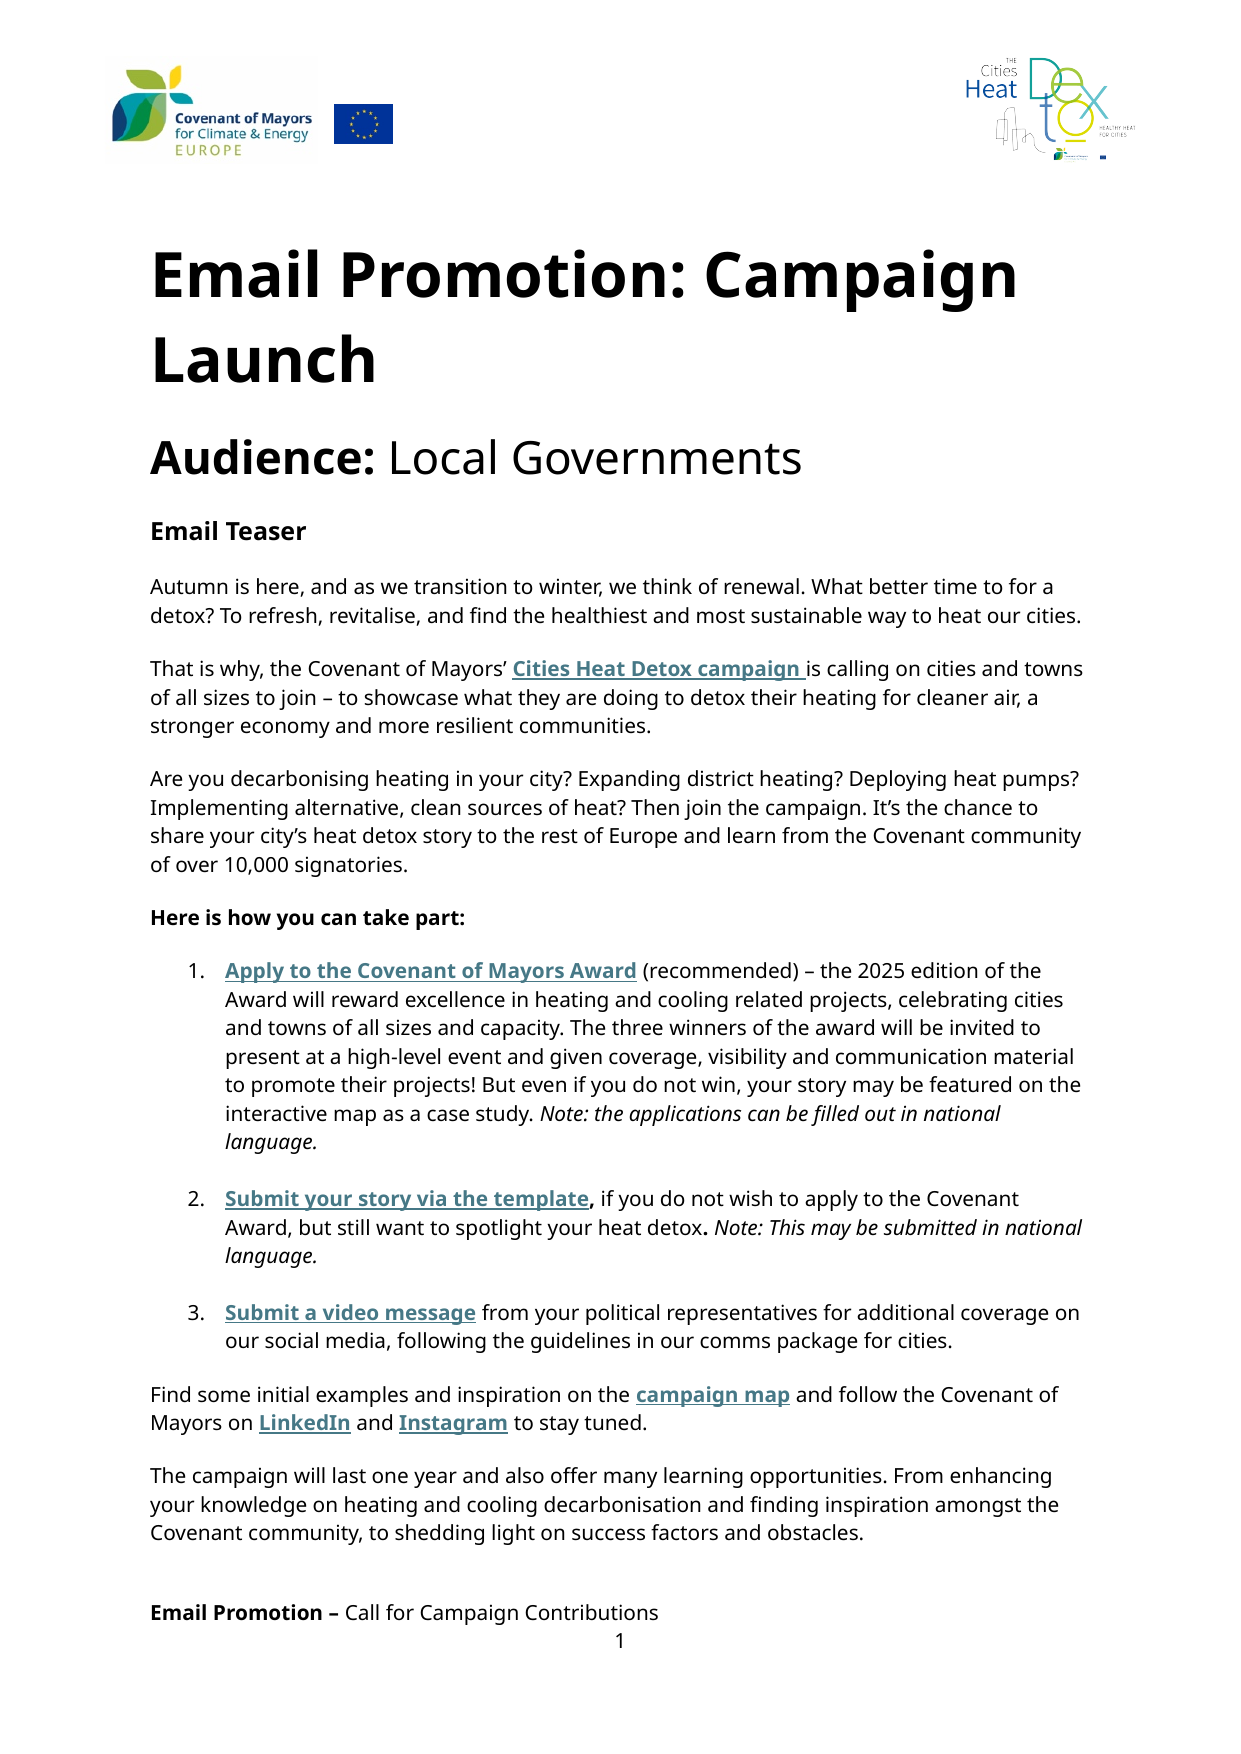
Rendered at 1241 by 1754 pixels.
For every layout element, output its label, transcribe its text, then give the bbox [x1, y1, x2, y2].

text Here is how you can take part: [150, 903, 1090, 932]
list Apply to the Covenant of Mayors Award (recommended) – the 2025 edition of the Award will reward excellence in heating and cooling related projects, celebrating cities and towns of all sizes and capacity. The three winners of the award will be invited to present at a high-level event and given coverage, visibility and communication material to promote their projects! But even if you do not win, your story may be featured on the interactive map as a case study. Note: the applications can be filled out in national language. [187, 957, 1090, 1156]
list Submit your story via the template, if you do not wish to apply to the Covenant Award, but still want to spotlight your heat detox. Note: This may be submitted in national language. [187, 1184, 1090, 1269]
text The campaign will last one year and also offer many learning opportunities. From enhancing your knowledge on heating and cooling decarbonisation and finding inspiration amongst the Covenant community, to shedding light on success factors and obstacles. [150, 1462, 1090, 1547]
picture [104, 56, 319, 164]
text Find some initial examples and inspiration on the campaign map and follow the Covenant of Mayors on LinkedIn and Instagram to stay tuned. [150, 1380, 1090, 1437]
subtitle Audience: Local Governments [150, 426, 1090, 488]
subtitle Email Teaser [150, 513, 1090, 547]
text Are you decarbonising heating in your city? Expanding district heating? Deploying heat pumps? Implementing alternative, clean sources of heat? Then join the campaign. It’s the chance to share your city’s heat detox story to the rest of Europe and learn from the Covenant community of over 10,000 signatories. [150, 764, 1090, 878]
list Submit a video message from your political representatives for additional coverage on our social media, following the guidelines in our comms package for cities. [187, 1298, 1090, 1355]
text That is why, the Covenant of Mayors’ Cities Heat Detox campaign is calling on cities and towns of all sizes to join – to showcase what they are doing to detox their heating for cleaner air, a stronger economy and more resilient communities. [150, 654, 1090, 739]
text Autumn is here, and as we transition to winter, we think of renewal. What better time to for a detox? To refresh, revitalise, and find the healthiest and most sustainable way to heat our cities. [150, 572, 1090, 629]
picture [941, 14, 1148, 177]
title Email Promotion: Campaign Launch [150, 231, 1090, 401]
picture [334, 104, 393, 144]
